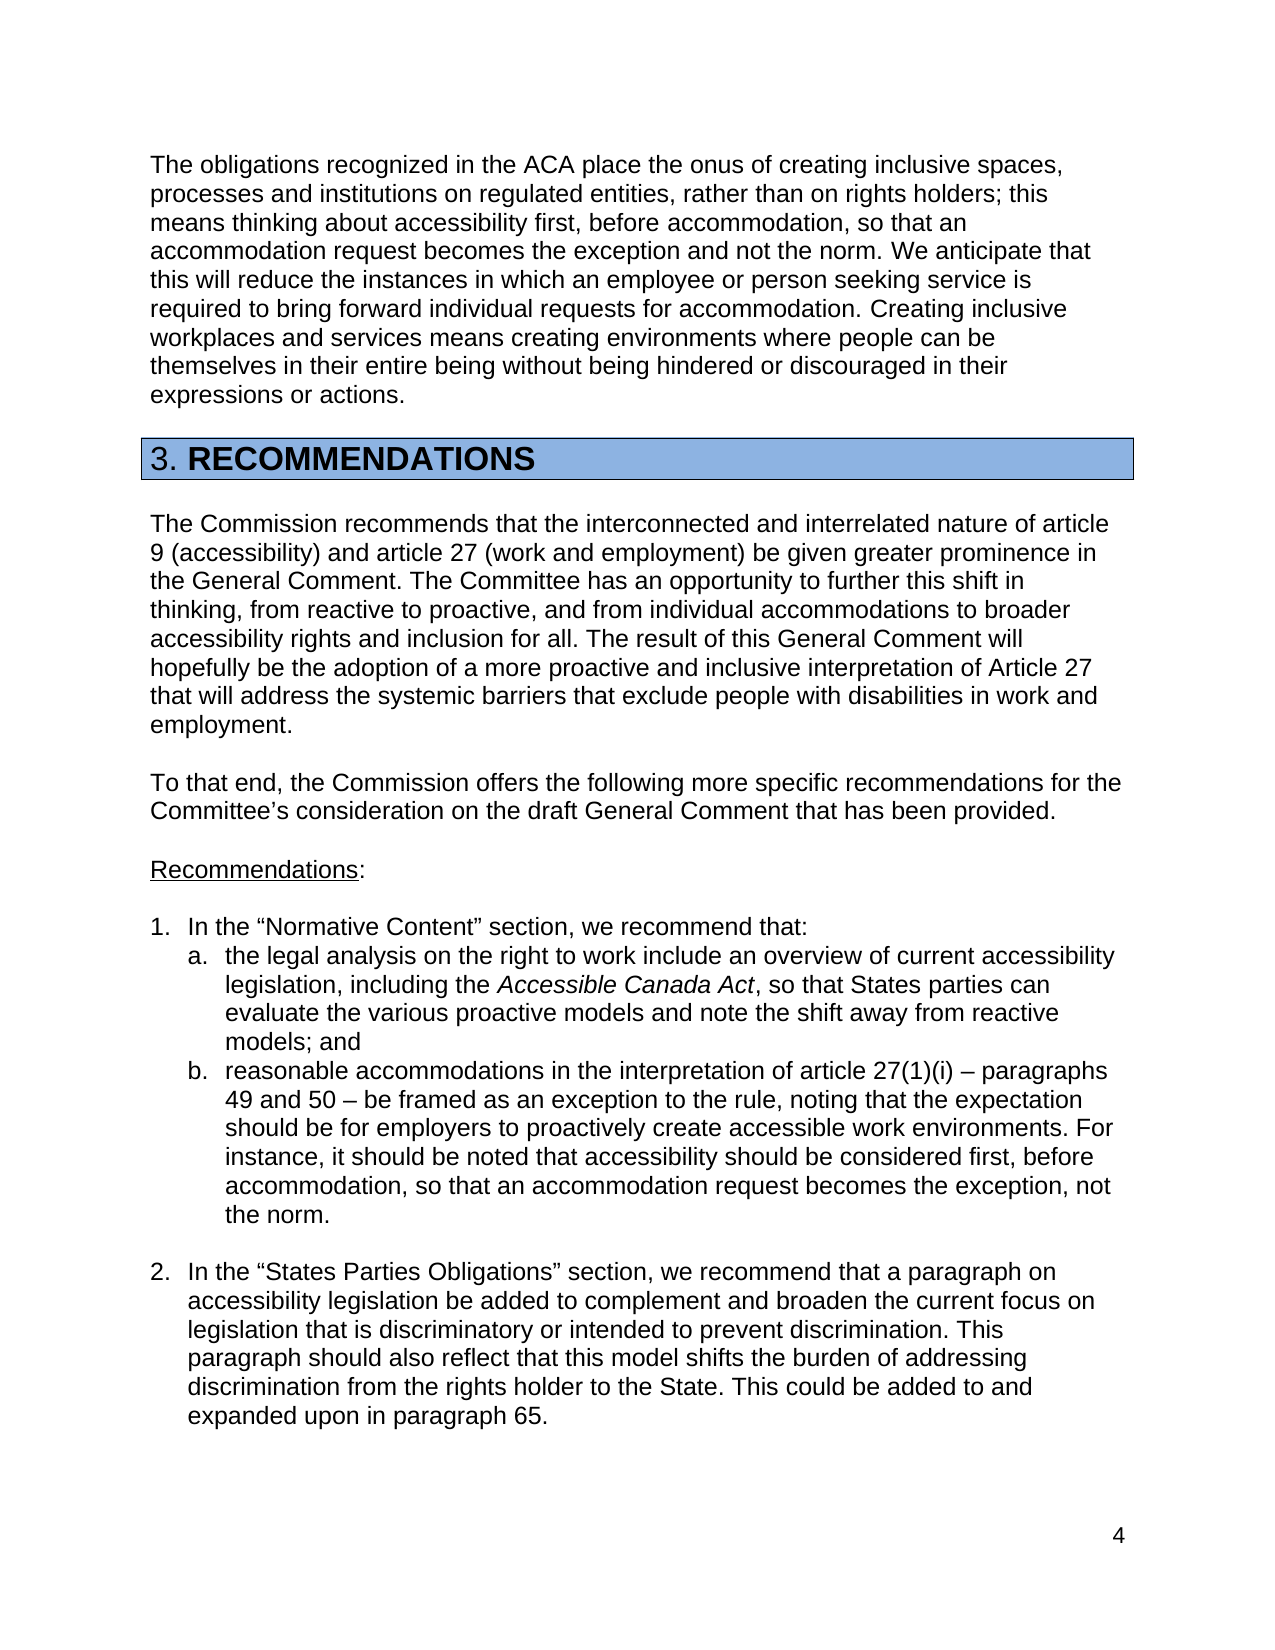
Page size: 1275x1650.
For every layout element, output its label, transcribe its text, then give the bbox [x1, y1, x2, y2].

text The obligations recognized in the ACA place the onus of creating inclusive spaces, processes and institutions on regulated entities, rather than on rights holders; this means thinking about accessibility first, before accommodation, so that an accommodation request becomes the exception and not the norm. We anticipate that this will reduce the instances in which an employee or person seeking service is required to bring forward individual requests for accommodation. Creating inclusive workplaces and services means creating environments where people can be themselves in their entire being without being hindered or discouraged in their expressions or actions. [150, 150, 1125, 409]
text To that end, the Commission offers the following more specific recommendations for the Committee’s consideration on the draft General Comment that has been provided. [150, 768, 1125, 825]
list In the “Normative Content” section, we recommend that: [150, 912, 1125, 941]
text The Commission recommends that the interconnected and interrelated nature of article 9 (accessibility) and article 27 (work and employment) be given greater prominence in the General Comment. The Committee has an opportunity to further this shift in thinking, from reactive to proactive, and from individual accommodations to broader accessibility rights and inclusion for all. The result of this General Comment will hopefully be the adoption of a more proactive and inclusive interpretation of Article 27 that will address the systemic barriers that exclude people with disabilities in work and employment. [150, 509, 1125, 739]
text Recommendations: [150, 855, 1125, 884]
subtitle RECOMMENDATIONS [142, 439, 1133, 479]
list In the “States Parties Obligations” section, we recommend that a paragraph on accessibility legislation be added to complement and broaden the current focus on legislation that is discriminatory or intended to prevent discrimination. This paragraph should also reflect that this model shifts the burden of addressing discrimination from the rights holder to the State. This could be added to and expanded upon in paragraph 65. [150, 1257, 1125, 1429]
list the legal analysis on the right to work include an overview of current accessibility legislation, including the Accessible Canada Act, so that States parties can evaluate the various proactive models and note the shift away from reactive models; and [187, 941, 1125, 1056]
list reasonable accommodations in the interpretation of article 27(1)(i) – paragraphs 49 and 50 – be framed as an exception to the rule, noting that the expectation should be for employers to proactively create accessible work environments. For instance, it should be noted that accessibility should be considered first, before accommodation, so that an accommodation request becomes the exception, not the norm. [187, 1056, 1125, 1228]
